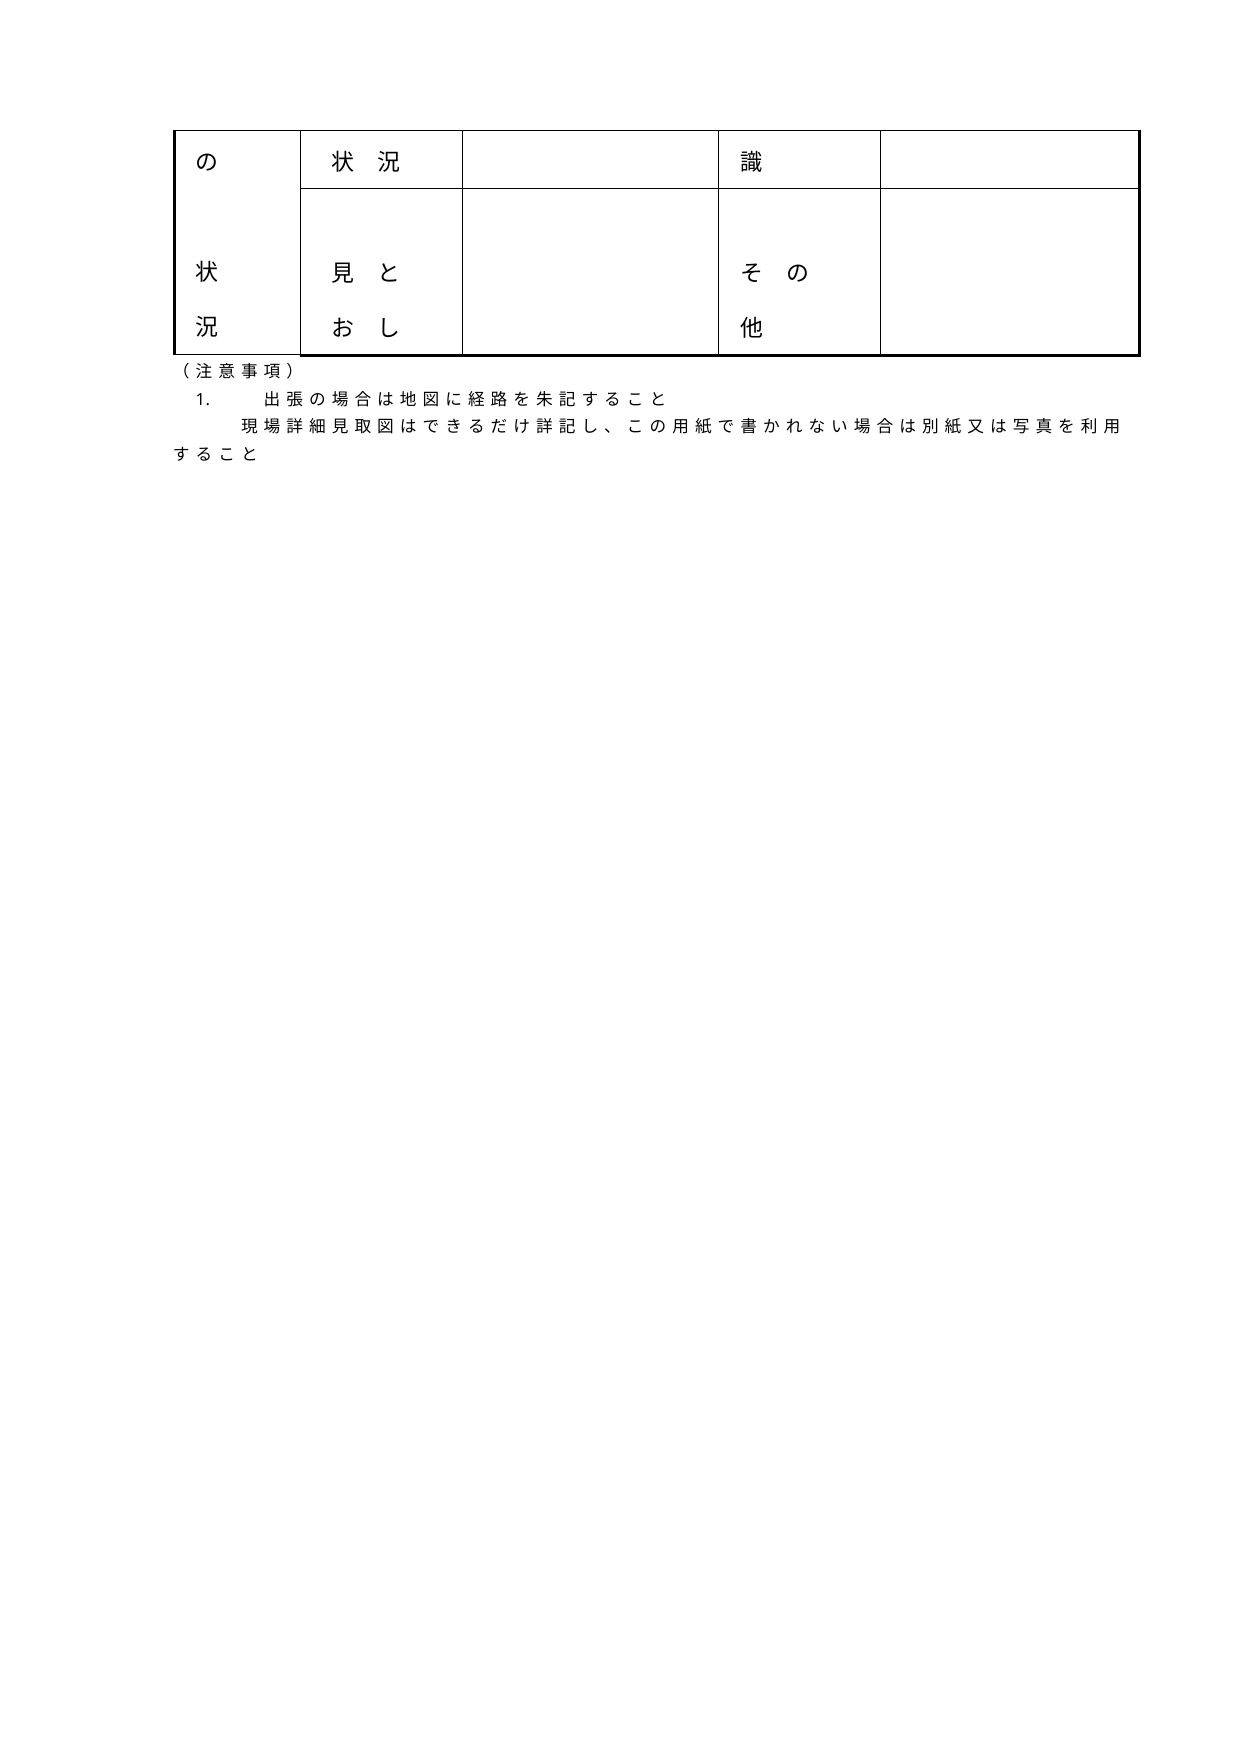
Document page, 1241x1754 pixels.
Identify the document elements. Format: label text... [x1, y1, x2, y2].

table_cell [881, 131, 1138, 188]
table_cell [881, 189, 1138, 354]
text 現場詳細見取図はできるだけ詳記し、この用紙で書かれない場合は別紙又は写真を利用すること [173, 412, 1126, 467]
table_cell 信号又は標識 [719, 131, 880, 188]
table_cell [463, 131, 718, 188]
table_cell [463, 189, 718, 354]
table_cell 見とおし [301, 189, 462, 354]
text 1. 出張の場合は地図に経路を朱記すること [173, 384, 1126, 412]
table_cell その他 [719, 189, 880, 354]
text （注意事項） [173, 357, 1126, 384]
table_cell 交通状況 [301, 131, 462, 188]
